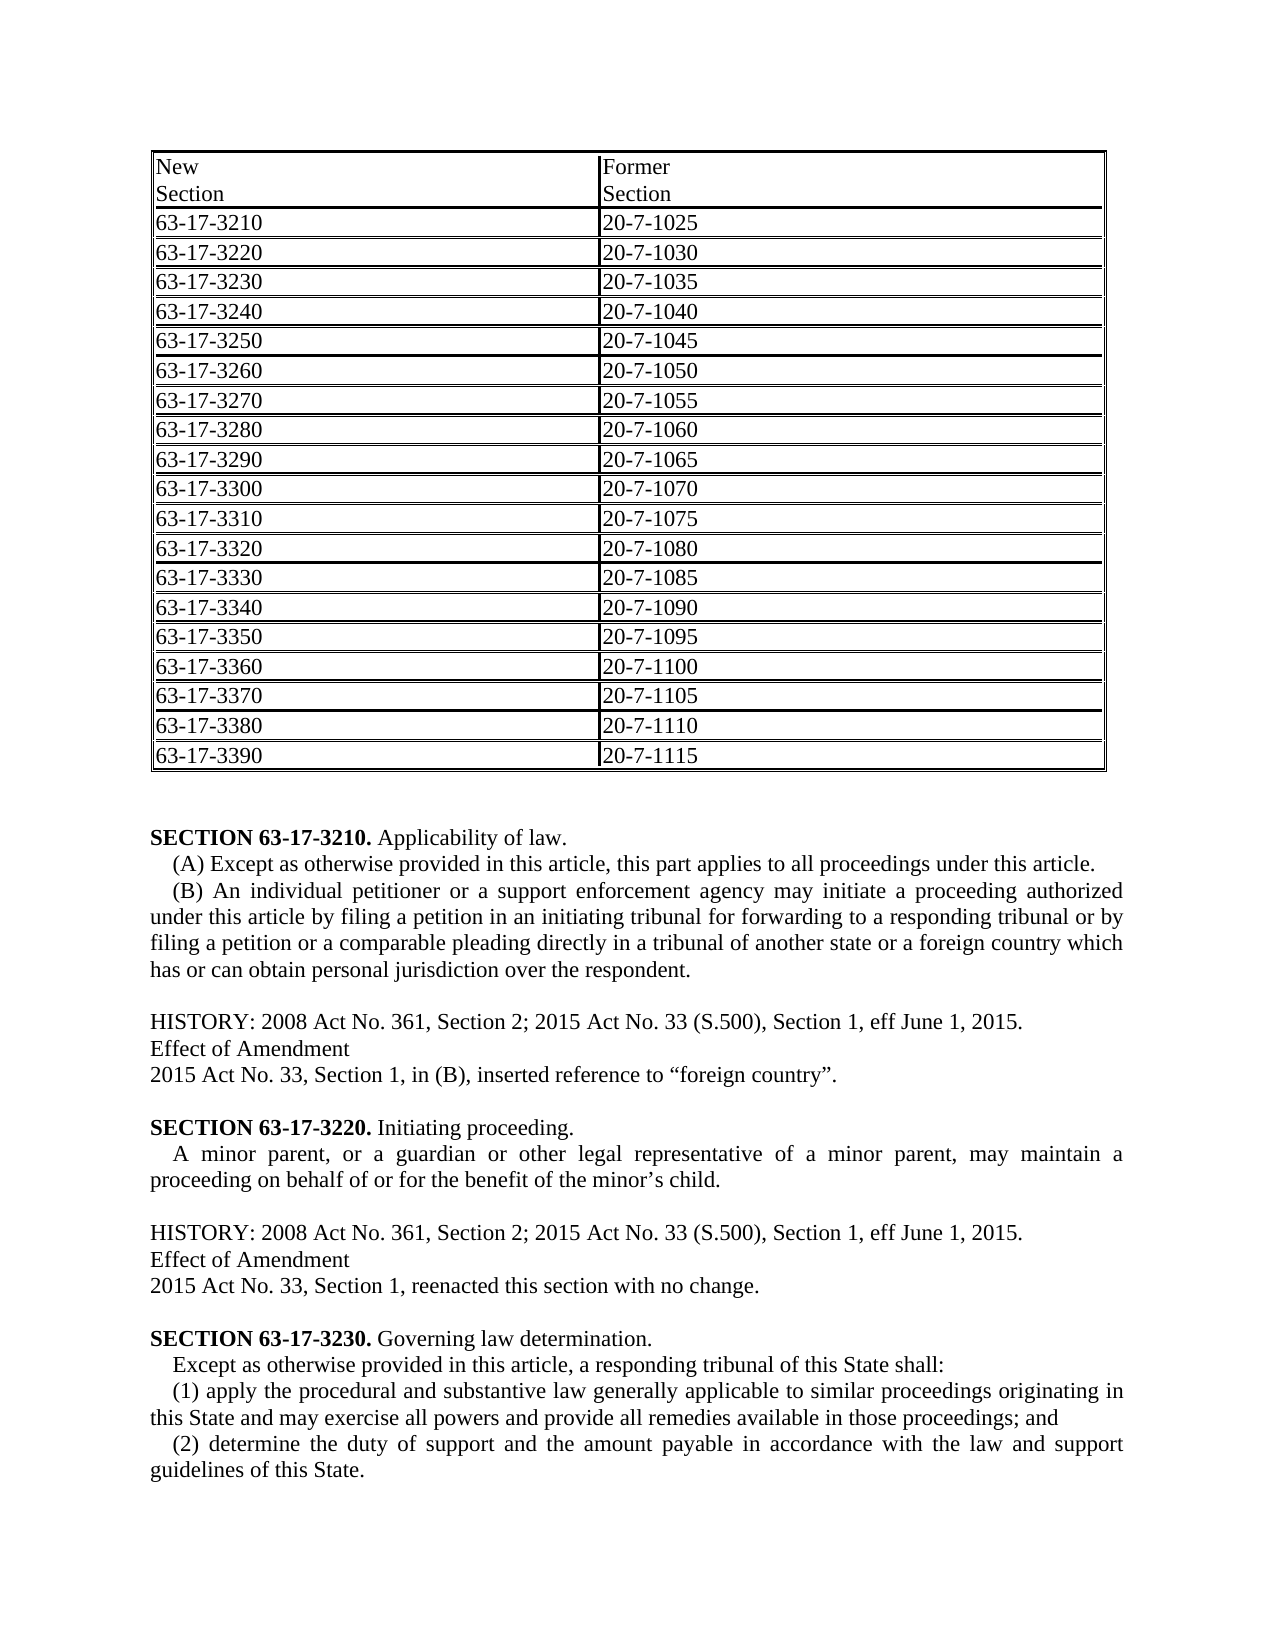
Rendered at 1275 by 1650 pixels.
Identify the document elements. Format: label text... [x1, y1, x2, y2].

text Effect of Amendment [150, 1246, 1125, 1272]
table_cell 63-17-3330 [154, 561, 598, 591]
text (B) An individual petitioner or a support enforcement agency may initiate a proceeding authorized under this article by filing a petition in an initiating tribunal for forwarding to a responding tribunal or by filing a petition or a comparable pleading directly in a tribunal of another state or a foreign country which has or can obtain personal jurisdiction over the respondent. [150, 877, 1125, 982]
table_cell 20-7-1030 [599, 236, 1105, 265]
table_cell 20-7-1105 [601, 679, 1104, 709]
text (1) apply the procedural and substantive law generally applicable to similar proceedings originating in this State and may exercise all powers and provide all remedies available in those proceedings; and [150, 1377, 1125, 1430]
table_cell 20-7-1075 [599, 502, 1105, 531]
table_cell 63-17-3310 [152, 502, 599, 531]
table_cell 63-17-3260 [154, 354, 598, 383]
text 2015 Act No. 33, Section 1, in (B), inserted reference to “foreign country”. [150, 1061, 1125, 1087]
table_cell New Section [154, 153, 599, 206]
table_cell 63-17-3240 [152, 295, 599, 324]
table_cell 63-17-3370 [154, 679, 598, 709]
table_cell 20-7-1065 [599, 443, 1105, 472]
table_cell 63-17-3210 [154, 206, 598, 236]
table_cell 63-17-3350 [154, 620, 598, 650]
text HISTORY: 2008 Act No. 361, Section 2; 2015 Act No. 33 (S.500), Section 1, eff June 1, 2015. [150, 1008, 1125, 1035]
table_cell 63-17-3340 [152, 591, 599, 620]
table_cell 20-7-1100 [599, 650, 1105, 679]
table_cell 20-7-1055 [601, 384, 1104, 413]
table_cell 20-7-1060 [601, 413, 1104, 443]
table_cell 63-17-3300 [154, 472, 598, 502]
table_cell 20-7-1035 [601, 265, 1104, 295]
table_cell 63-17-3360 [152, 650, 599, 679]
table_cell 20-7-1095 [601, 620, 1104, 650]
table_cell 63-17-3280 [154, 413, 598, 443]
table_cell 20-7-1040 [599, 295, 1105, 324]
text SECTION 63-17-3210. Applicability of law. [150, 824, 1125, 850]
table_cell 20-7-1070 [601, 472, 1104, 502]
table_cell 63-17-3390 [154, 739, 599, 768]
text 2015 Act No. 33, Section 1, reenacted this section with no change. [150, 1272, 1125, 1298]
table_cell 20-7-1110 [601, 709, 1104, 738]
table_cell 20-7-1045 [601, 324, 1104, 354]
table_cell 20-7-1090 [599, 591, 1105, 620]
text HISTORY: 2008 Act No. 361, Section 2; 2015 Act No. 33 (S.500), Section 1, eff June 1, 2015. [150, 1219, 1125, 1246]
table_cell 63-17-3270 [154, 384, 598, 413]
table_cell 20-7-1080 [601, 531, 1104, 561]
text (A) Except as otherwise provided in this article, this part applies to all proceedings under this article. [150, 850, 1125, 877]
table_cell 63-17-3220 [152, 236, 599, 265]
text (2) determine the duty of support and the amount payable in accordance with the law and support guidelines of this State. [150, 1430, 1125, 1483]
table_cell 63-17-3230 [154, 265, 598, 295]
table_cell 20-7-1025 [601, 206, 1104, 236]
text SECTION 63-17-3230. Governing law determination. [150, 1325, 1125, 1351]
table_cell 20-7-1085 [601, 561, 1104, 591]
text SECTION 63-17-3220. Initiating proceeding. [150, 1114, 1125, 1140]
table_cell 63-17-3250 [154, 324, 598, 354]
text Effect of Amendment [150, 1035, 1125, 1061]
text Except as otherwise provided in this article, a responding tribunal of this State shall: [150, 1351, 1125, 1377]
table_cell 20-7-1115 [599, 739, 1104, 768]
table_cell 63-17-3380 [154, 709, 598, 738]
table_cell 63-17-3320 [154, 531, 598, 561]
table_cell 20-7-1050 [601, 354, 1104, 383]
text A minor parent, or a guardian or other legal representative of a minor parent, may maintain a proceeding on behalf of or for the benefit of the minor’s child. [150, 1140, 1125, 1193]
table_cell 63-17-3290 [152, 443, 599, 472]
table_cell Former Section [599, 153, 1104, 206]
